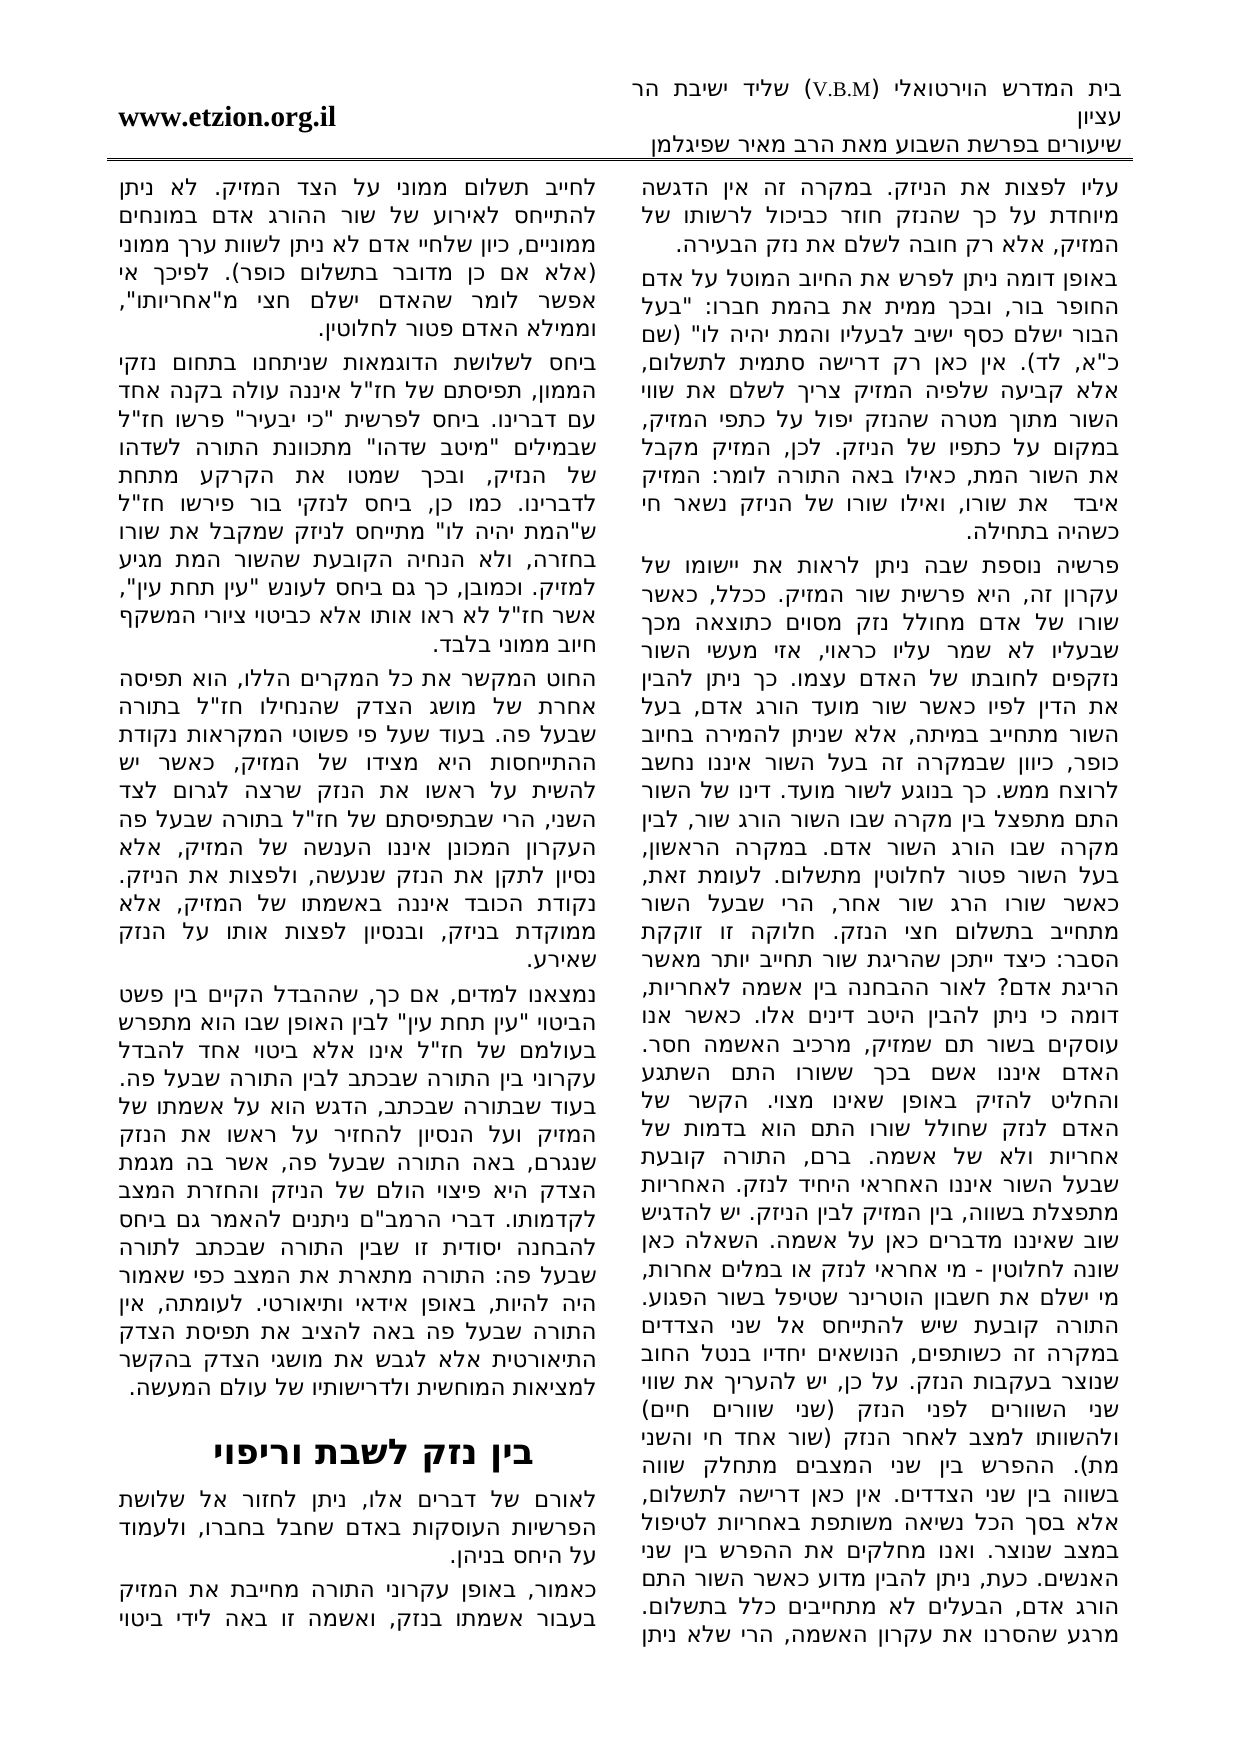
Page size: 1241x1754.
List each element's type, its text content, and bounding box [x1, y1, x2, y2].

text נמצאנו למדים, אם כך, שההבדל הקיים בין פשט הביטוי "עין תחת עין" לבין האופן שבו הוא מתפרש בעולמם של חז"ל אינו אלא ביטוי אחד להבדל עקרוני בין התורה שבכתב לבין התורה שבעל פה. בעוד שבתורה שבכתב, הדגש הוא על אשמתו של המזיק ועל הנסיון להחזיר על ראשו את הנזק שנגרם, באה התורה שבעל פה, אשר בה מגמת הצדק היא פיצוי הולם של הניזק והחזרת המצב לקדמותו. דברי הרמב"ם ניתנים להאמר גם ביחס להבחנה יסודית זו שבין התורה שבכתב לתורה שבעל פה: התורה מתארת את המצב כפי שאמור היה להיות, באופן אידאי ותיאורטי. לעומתה, אין התורה שבעל פה באה להציב את תפיסת הצדק התיאורטית אלא לגבש את מושגי הצדק בהקשר למציאות המוחשית ולדרישותיו של עולם המעשה. [118, 979, 597, 1401]
text ביחס לשלושת הדוגמאות שניתחנו בתחום נזקי הממון, תפיסתם של חז"ל איננה עולה בקנה אחד עם דברינו. ביחס לפרשית "כי יבעיר" פרשו חז"ל שבמילים "מיטב שדהו" מתכוונת התורה לשדהו של הנזיק, ובכך שמטו את הקרקע מתחת לדברינו. כמו כן, ביחס לנזקי בור פירשו חז"ל ש"המת יהיה לו" מתייחס לניזק שמקבל את שורו בחזרה, ולא הנחיה הקובעת שהשור המת מגיע למזיק. וכמובן, כך גם ביחס לעונש "עין תחת עין", אשר חז"ל לא ראו אותו אלא כביטוי ציורי המשקף חיוב ממוני בלבד. [118, 348, 597, 658]
text פרשיה נוספת שבה ניתן לראות את יישומו של עקרון זה, היא פרשית שור המזיק. ככלל, כאשר שורו של אדם מחולל נזק מסוים כתוצאה מכך שבעליו לא שמר עליו כראוי, אזי מעשי השור נזקפים לחובתו של האדם עצמו. כך ניתן להבין את הדין לפיו כאשר שור מועד הורג אדם, בעל השור מתחייב במיתה, אלא שניתן להמירה בחיוב כופר, כיוון שבמקרה זה בעל השור איננו נחשב לרוצח ממש. כך בנוגע לשור מועד. דינו של השור התם מתפצל בין מקרה שבו השור הורג שור, לבין מקרה שבו הורג השור אדם. במקרה הראשון, בעל השור פטור לחלוטין מתשלום. לעומת זאת, כאשר שורו הרג שור אחר, הרי שבעל השור מתחייב בתשלום חצי הנזק. חלוקה זו זוקקת הסבר: כיצד ייתכן שהריגת שור תחייב יותר מאשר הריגת אדם? לאור ההבחנה בין אשמה לאחריות, דומה כי ניתן להבין היטב דינים אלו. כאשר אנו עוסקים בשור תם שמזיק, מרכיב האשמה חסר. האדם איננו אשם בכך ששורו התם השתגע והחליט להזיק באופן שאינו מצוי. הקשר של האדם לנזק שחולל שורו התם הוא בדמות של אחריות ולא של אשמה. ברם, התורה קובעת שבעל השור איננו האחראי היחיד לנזק. האחריות מתפצלת בשווה, בין המזיק לבין הניזק. יש להדגיש שוב שאיננו מדברים כאן על אשמה. השאלה כאן שונה לחלוטין - מי אחראי לנזק או במלים אחרות, מי ישלם את חשבון הוטרינר שטיפל בשור הפגוע. התורה קובעת שיש להתייחס אל שני הצדדים במקרה זה כשותפים, הנושאים יחדיו בנטל החוב שנוצר בעקבות הנזק. על כן, יש להעריך את שווי שני השוורים לפני הנזק (שני שוורים חיים) ולהשוותו למצב לאחר הנזק (שור אחד חי והשני מת). ההפרש בין שני המצבים מתחלק שווה בשווה בין שני הצדדים. אין כאן דרישה לתשלום, אלא בסך הכל נשיאה משותפת באחריות לטיפול במצב שנוצר. ואנו מחלקים את ההפרש בין שני האנשים. כעת, ניתן להבין מדוע כאשר השור התם הורג אדם, הבעלים לא מתחייבים כלל בתשלום. מרגע שהסרנו את עקרון האשמה, הרי שלא ניתן לחייב תשלום ממוני על הצד המזיק. לא ניתן להתייחס לאירוע של שור ההורג אדם במונחים ממוניים, כיון שלחיי אדם לא ניתן לשוות ערך ממוני (אלא אם כן מדובר בתשלום כופר). לפיכך אי אפשר לומר שהאדם ישלם חצי מ"אחריותו", וממילא האדם פטור לחלוטין. [641, 551, 1120, 1648]
text החוט המקשר את כל המקרים הללו, הוא תפיסה אחרת של מושג הצדק שהנחילו חז"ל בתורה שבעל פה. בעוד שעל פי פשוטי המקראות נקודת ההתייחסות היא מצידו של המזיק, כאשר יש להשית על ראשו את הנזק שרצה לגרום לצד השני, הרי שבתפיסתם של חז"ל בתורה שבעל פה העקרון המכונן איננו הענשה של המזיק, אלא נסיון לתקן את הנזק שנעשה, ולפצות את הניזק. נקודת הכובד איננה באשמתו של המזיק, אלא ממוקדת בניזק, ובנסיון לפצות אותו על הנזק שאירע. [118, 664, 597, 973]
text באופן דומה ניתן לפרש את החיוב המוטל על אדם החופר בור, ובכך ממית את בהמת חברו: "בעל הבור ישלם כסף ישיב לבעליו והמת יהיה לו" (שם כ"א, לד). אין כאן רק דרישה סתמית לתשלום, אלא קביעה שלפיה המזיק צריך לשלם את שווי השור מתוך מטרה שהנזק יפול על כתפי המזיק, במקום על כתפיו של הניזק. לכן, המזיק מקבל את השור המת, כאילו באה התורה לומר: המזיק איבד את שורו, ואילו שורו של הניזק נשאר חי כשהיה בתחילה. [641, 264, 1120, 545]
text לאורם של דברים אלו, ניתן לחזור אל שלושת הפרשיות העוסקות באדם שחבל בחברו, ולעמוד על היחס בניהן. [118, 1485, 597, 1569]
text בין נזק לשבת וריפוי [118, 1433, 620, 1472]
